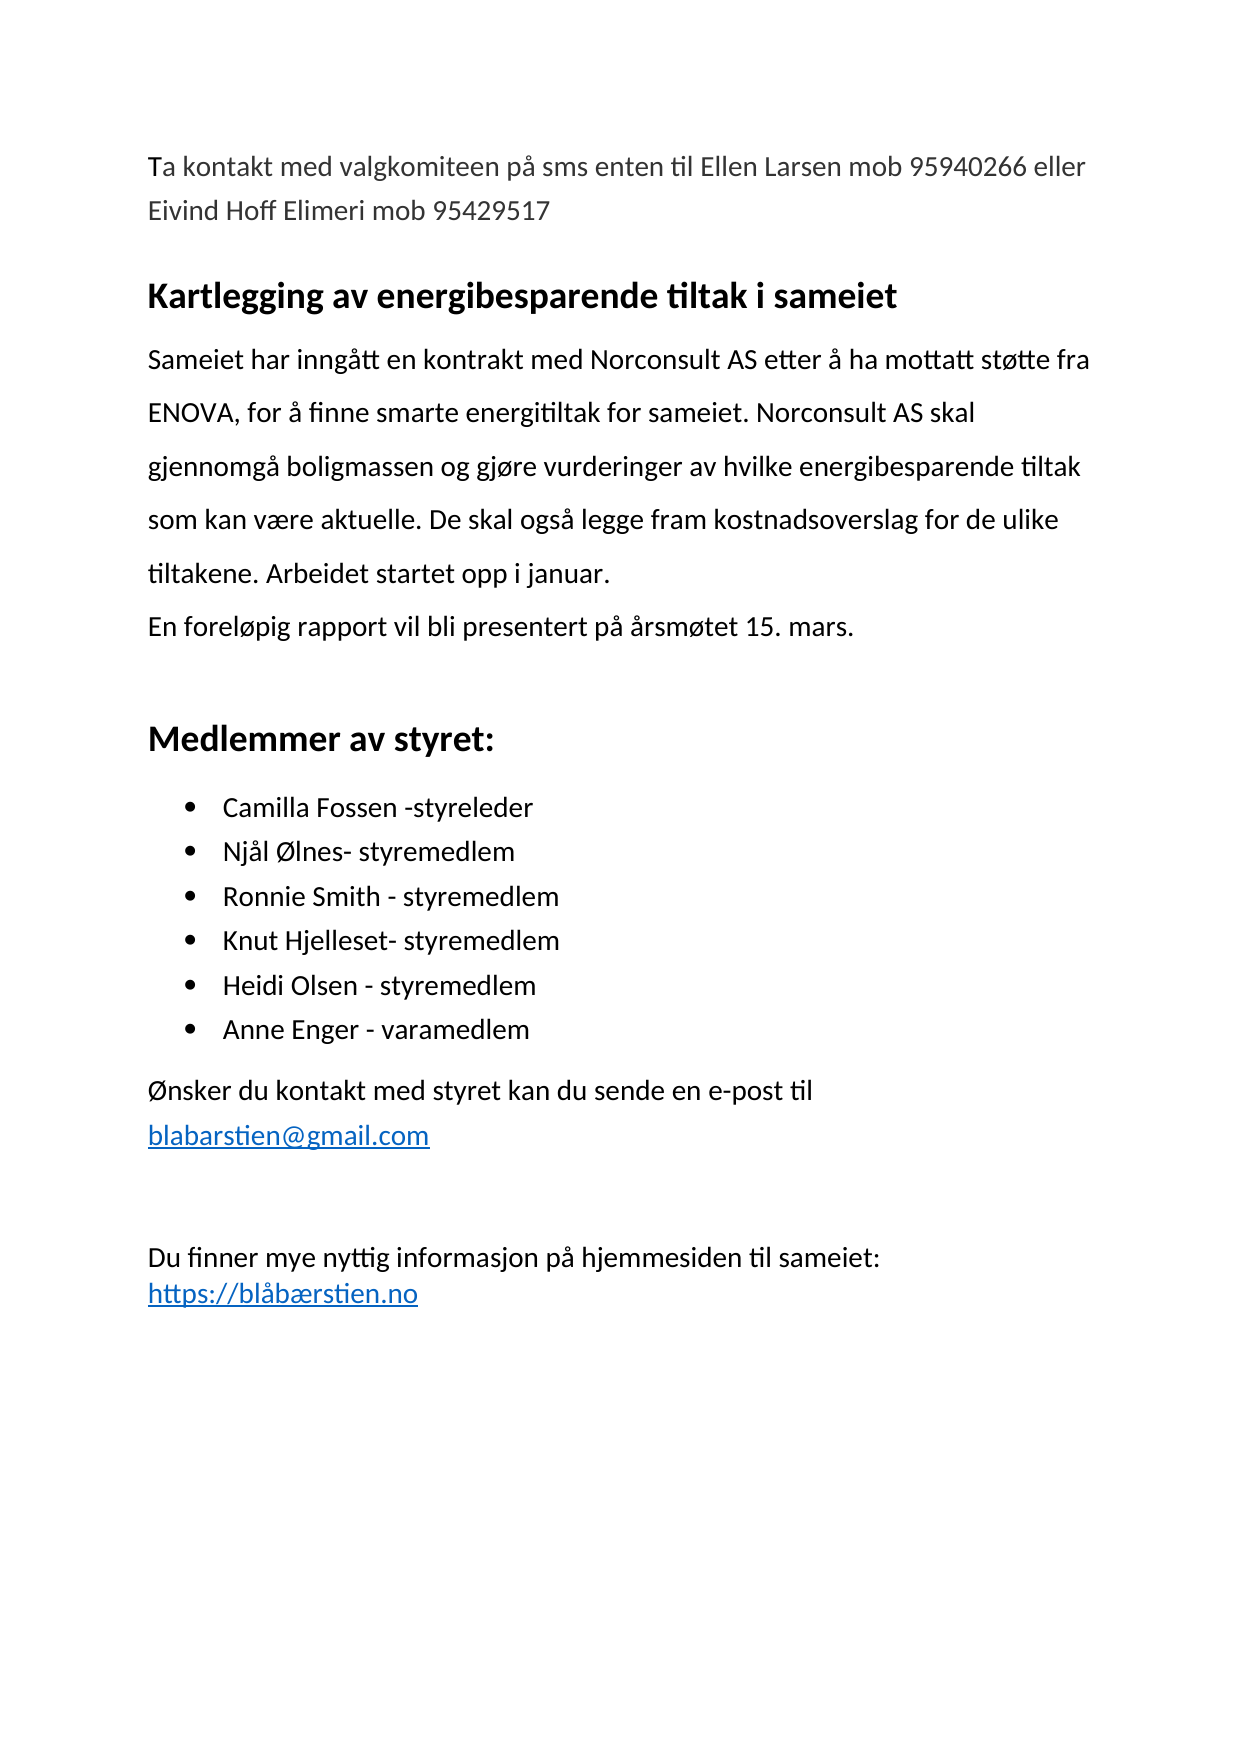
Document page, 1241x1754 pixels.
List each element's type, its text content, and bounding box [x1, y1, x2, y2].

list Njål Ølnes- styremedlem [185, 833, 1093, 869]
text Ønsker du kontakt med styret kan du sende en e-post til blabarstien@gmail.com [148, 1072, 1093, 1153]
list Heidi Olsen - styremedlem [185, 967, 1093, 1002]
text Du finner mye nyttig informasjon på hjemmesiden til sameiet: https://blåbærstien.no [148, 1239, 1093, 1311]
text Ta kontakt med valgkomiteen på sms enten til Ellen Larsen mob 95940266 eller Eivind Hoff Elimeri mob 95429517 [148, 148, 1093, 228]
text Medlemmer av styret: [148, 715, 1093, 761]
list Knut Hjelleset- styremedlem [185, 922, 1093, 958]
list Anne Enger - varamedlem [185, 1011, 1093, 1047]
text En foreløpig rapport vil bli presentert på årsmøtet 15. mars. [148, 608, 1093, 644]
list Camilla Fossen -styreleder [185, 789, 1093, 824]
text Sameiet har inngått en kontrakt med Norconsult AS etter å ha mottatt støtte fra ENOVA, for å finne smarte energitiltak for sameiet. Norconsult AS skal gjennomgå boligmassen og gjøre vurderinger av hvilke energibesparende tiltak som kan være aktuelle. De skal også legge fram kostnadsoverslag for de ulike tiltakene. Arbeidet startet opp i januar. [148, 341, 1093, 590]
list Ronnie Smith - styremedlem [185, 878, 1093, 913]
text Kartlegging av energibesparende tiltak i sameiet [148, 272, 1093, 318]
